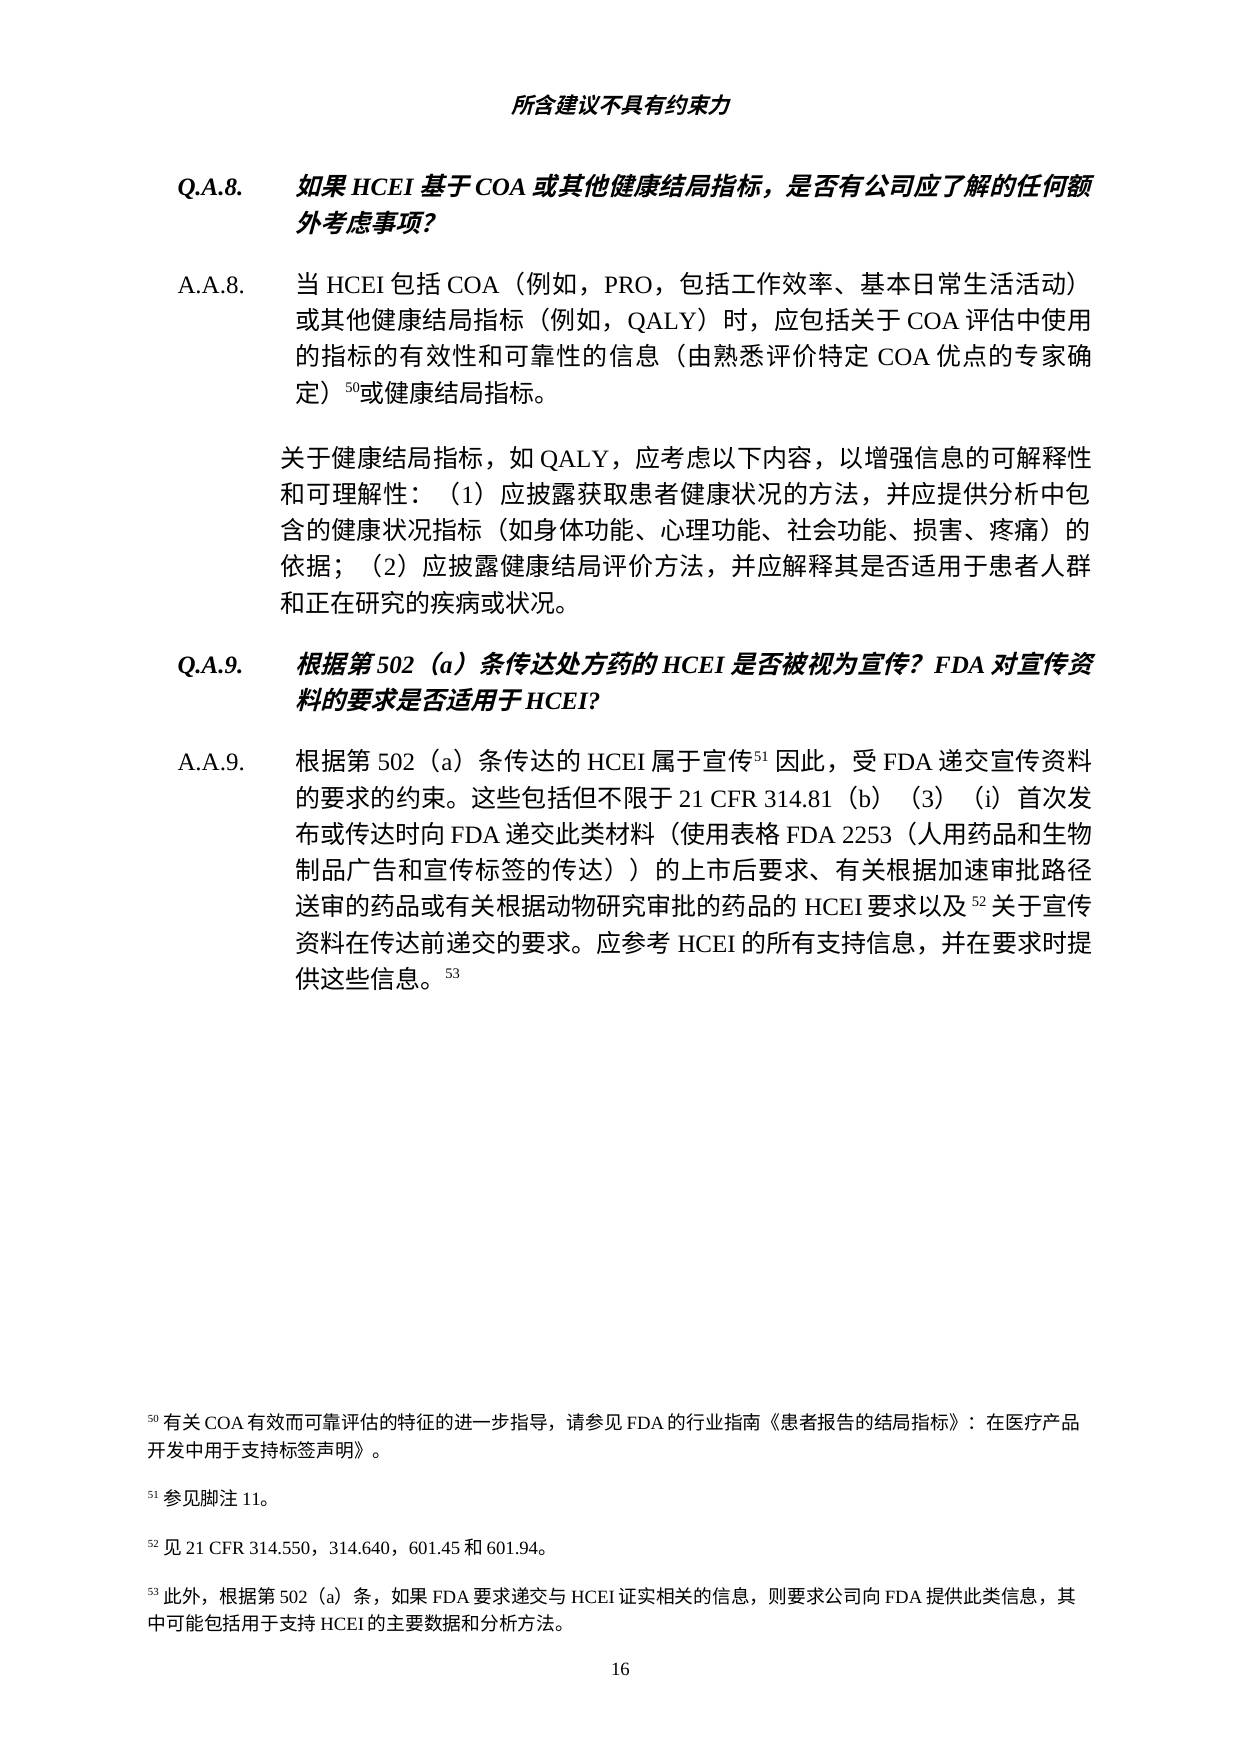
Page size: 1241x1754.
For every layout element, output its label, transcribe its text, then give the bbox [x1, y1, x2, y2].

text 关于健康结局指标，如QALY，应考虑以下内容，以增强信息的可解释性和可理解性：（1）应披露获取患者健康状况的方法，并应提供分析中包含的健康状况指标（如身体功能、心理功能、社会功能、损害、疼痛）的依据；（2）应披露健康结局评价方法，并应解释其是否适用于患者人群和正在研究的疾病或状况。 [281, 438, 1093, 619]
subtitle Q.A.8. 如果HCEI基于COA或其他健康结局指标，是否有公司应了解的任何额外考虑事项？ [177, 167, 1093, 239]
text A.A.9. 根据第502（a）条传达的HCEI属于宣传 因此，受FDA递交宣传资料的要求的约束。这些包括但不限于21 CFR 314.81（b）（3）（i）首次发布或传达时向FDA递交此类材料（使用表格FDA 2253（人用药品和生物制品广告和宣传标签的传达））的上市后要求、有关根据加速审批路径送审的药品或有关根据动物研究审批的药品的HCEI要求以及 关于宣传资料在传达前递交的要求。应参考HCEI的所有支持信息，并在要求时提供这些信息。 [177, 742, 1093, 996]
text A.A.8. 当HCEI包括COA（例如，PRO，包括工作效率、基本日常生活活动）或其他健康结局指标（例如，QALY）时，应包括关于COA评估中使用的指标的有效性和可靠性的信息（由熟悉评价特定COA优点的专家确定）或健康结局指标。 [177, 264, 1093, 409]
subtitle Q.A.9. 根据第502（a）条传达处方药的HCEI是否被视为宣传？FDA对宣传资料的要求是否适用于HCEI? [177, 644, 1093, 717]
